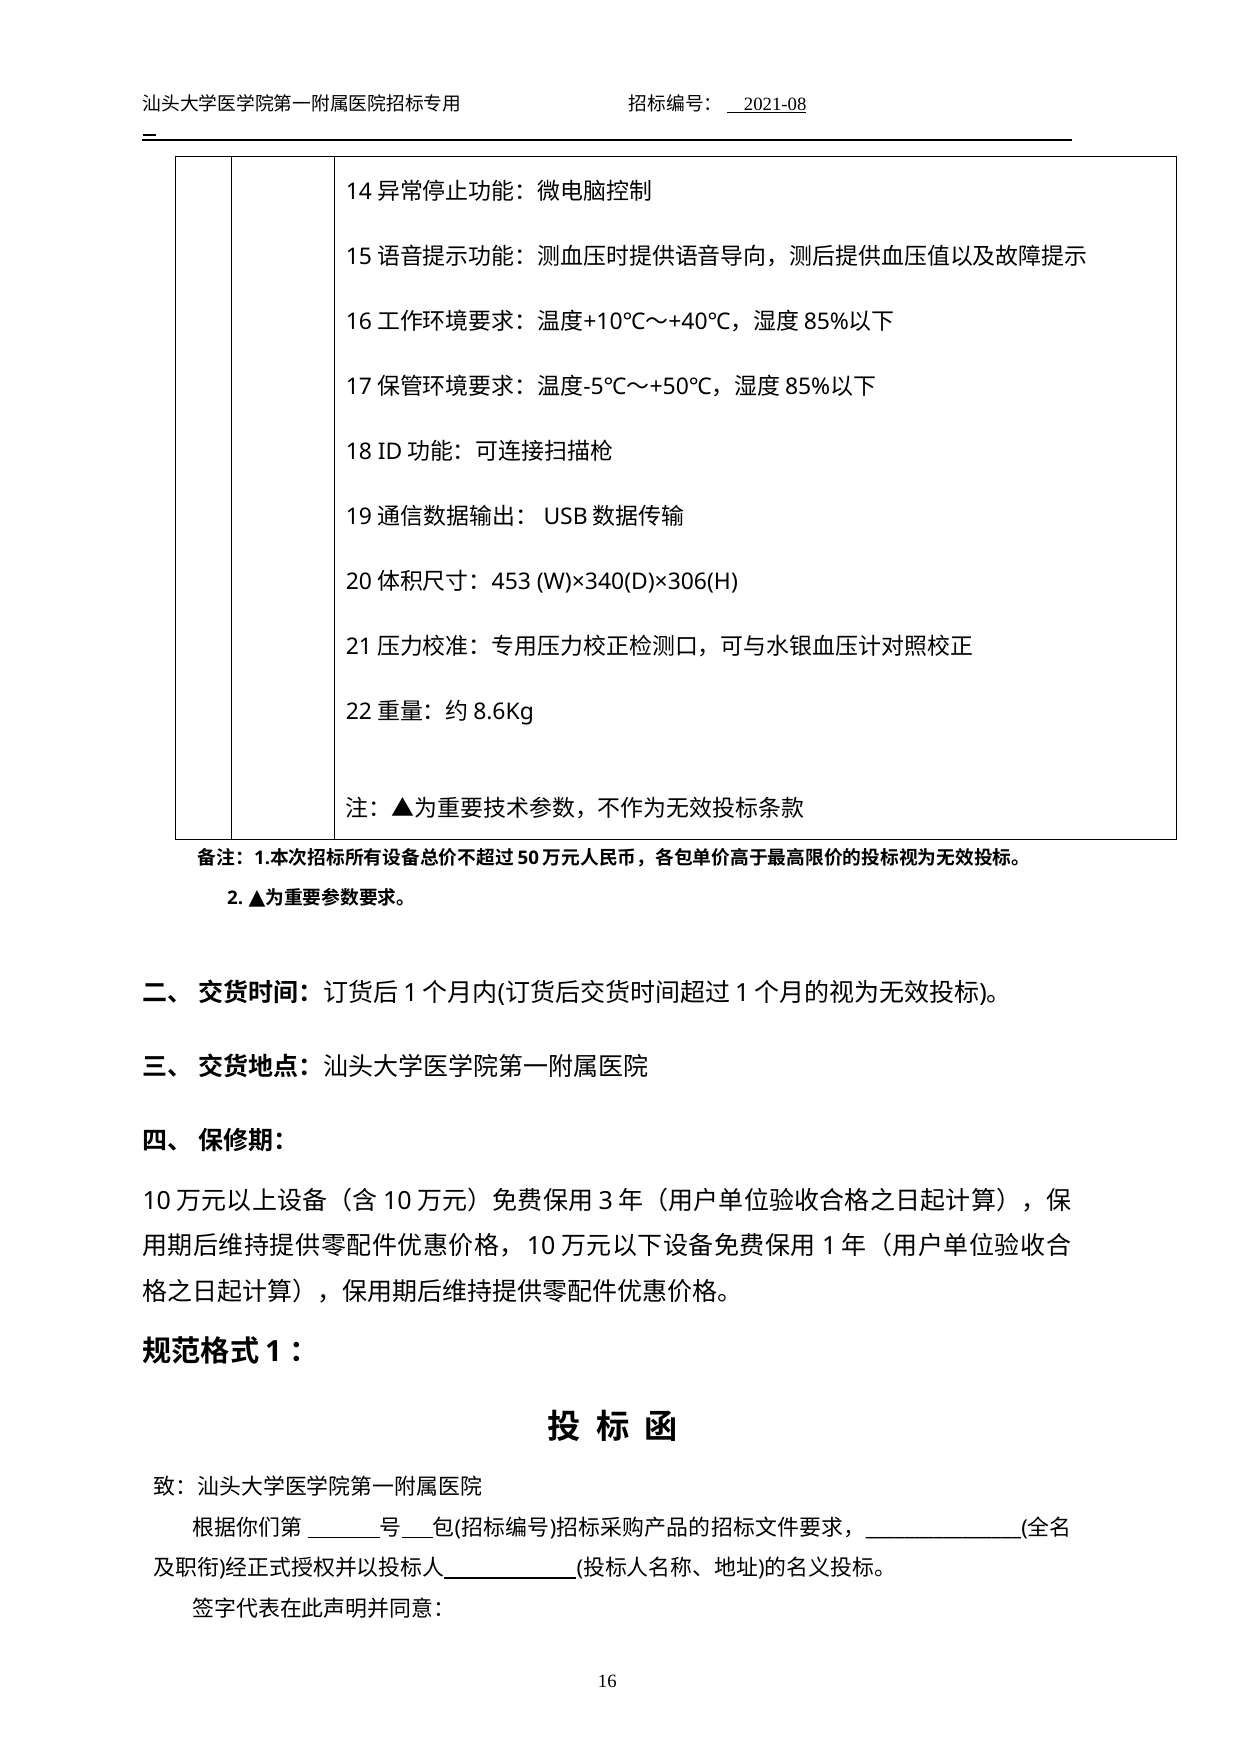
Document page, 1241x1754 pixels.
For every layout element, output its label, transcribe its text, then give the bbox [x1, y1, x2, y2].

text 2. ▲为重要参数要求。 [142, 879, 1072, 912]
text 三、 交货地点：汕头大学医学院第一附属医院 [142, 1032, 1072, 1097]
text 投 标 函 [153, 1392, 1072, 1457]
text 10万元以上设备（含10万元）免费保用3年（用户单位验收合格之日起计算），保用期后维持提供零配件优惠价格，10万元以下设备免费保用1年（用户单位验收合格之日起计算），保用期后维持提供零配件优惠价格。 [142, 1180, 1072, 1307]
text 致：汕头大学医学院第一附属医院 [153, 1469, 1072, 1501]
text 二、 交货时间：订货后1个月内(订货后交货时间超过1个月的视为无效投标)。 [142, 958, 1072, 1023]
text 备注：1.本次招标所有设备总价不超过50万元人民币，各包单价高于最高限价的投标视为无效投标。 [142, 840, 1072, 873]
text 根据你们第 号 包(招标编号)招标采购产品的招标文件要求，________________(全名及职衔)经正式授权并以投标人 (投标人名称、地址)的名义投标。 [153, 1509, 1072, 1582]
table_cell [335, 157, 1176, 839]
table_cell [232, 157, 334, 839]
text 签字代表在此声明并同意： [142, 1590, 1072, 1623]
text 规范格式1 ： [142, 1316, 1072, 1381]
table_cell 4 [176, 157, 231, 839]
text 四、 保修期： [142, 1106, 1072, 1171]
